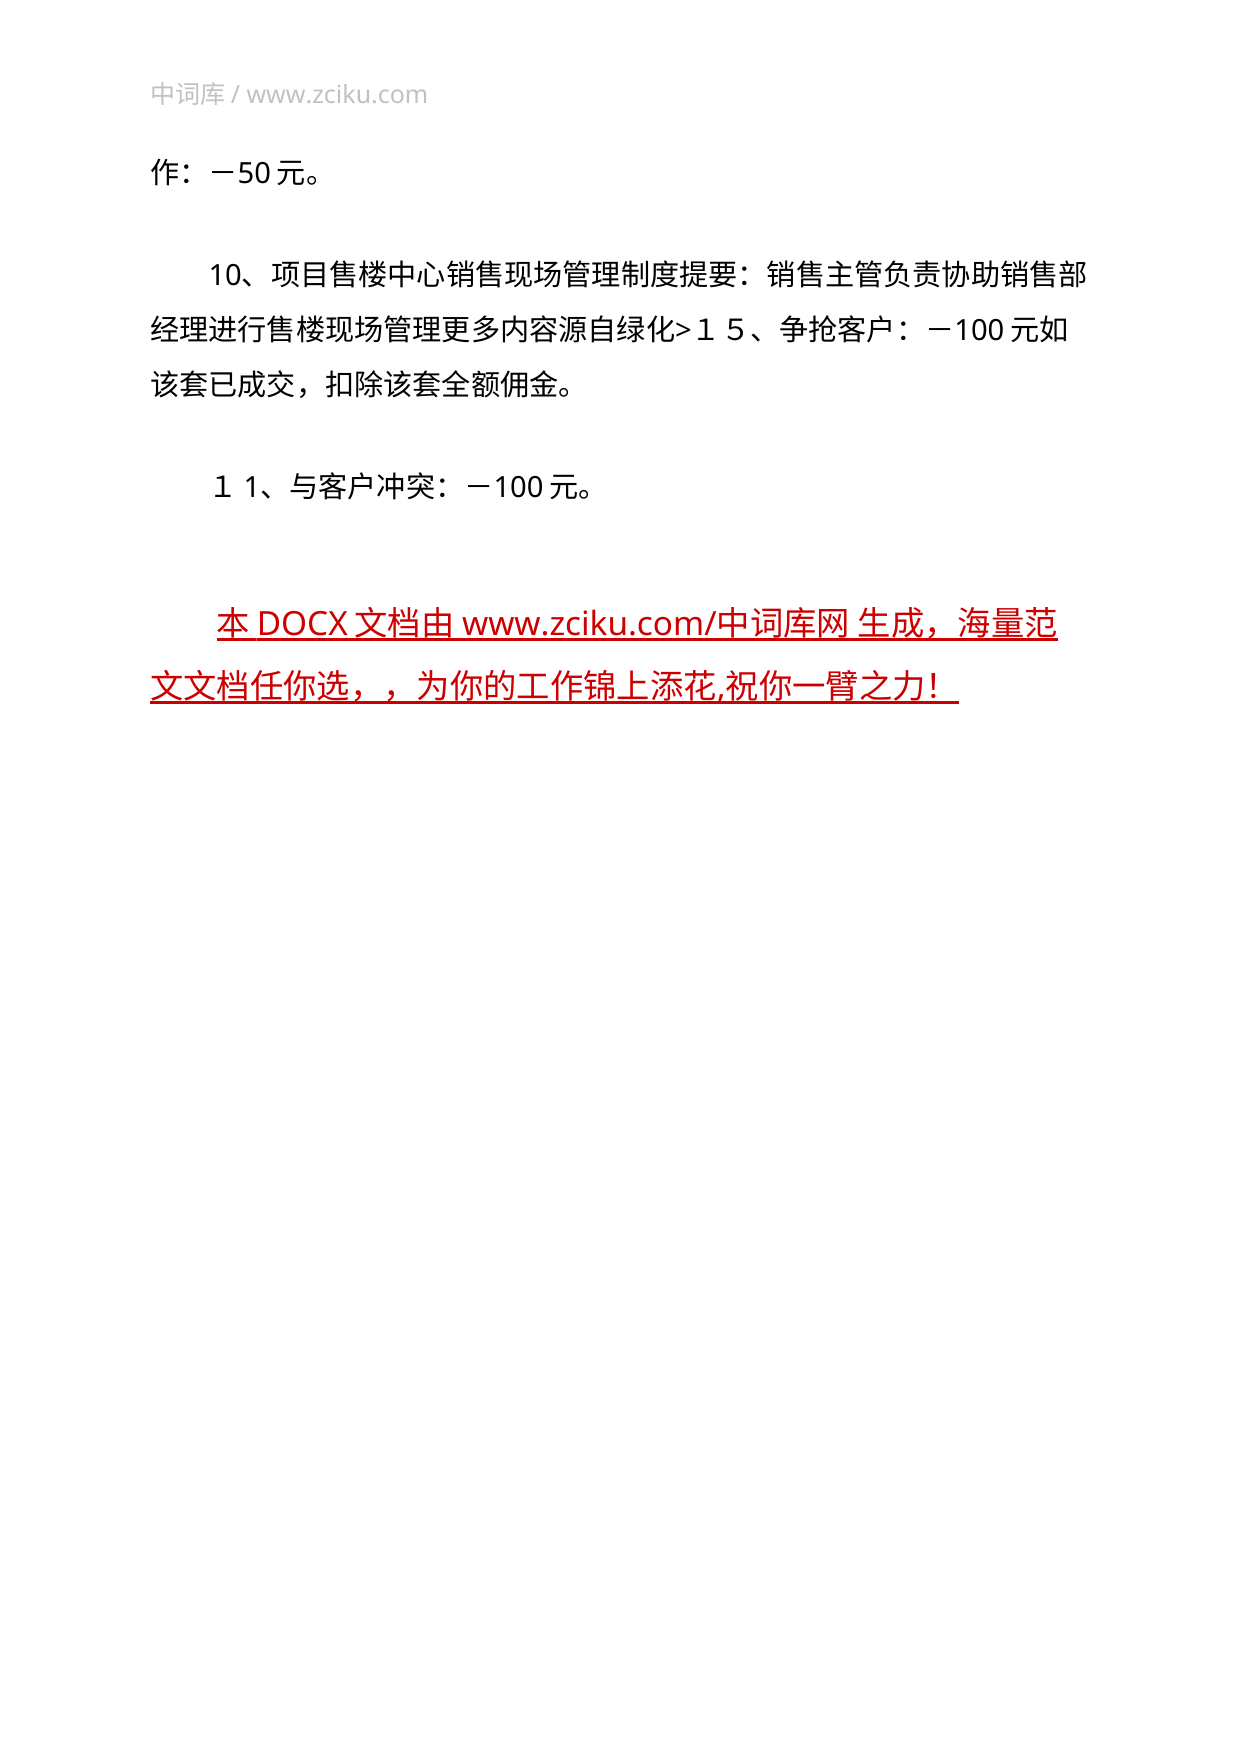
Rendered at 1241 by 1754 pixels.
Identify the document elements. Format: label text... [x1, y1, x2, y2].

text 10、项目售楼中心销售现场管理制度提要：销售主管负责协助销售部经理进行售楼现场管理更多内容源自绿化>１５、争抢客户：－100元如该套已成交，扣除该套全额佣金。 [150, 252, 1090, 404]
text 本DOCX文档由 www.zciku.com/中词库网 生成，海量范文文档任你选，，为你的工作锦上添花,祝你一臂之力！ [150, 597, 1090, 708]
text １1、与客户冲突：－100元。 [150, 464, 1090, 506]
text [150, 150, 1090, 192]
